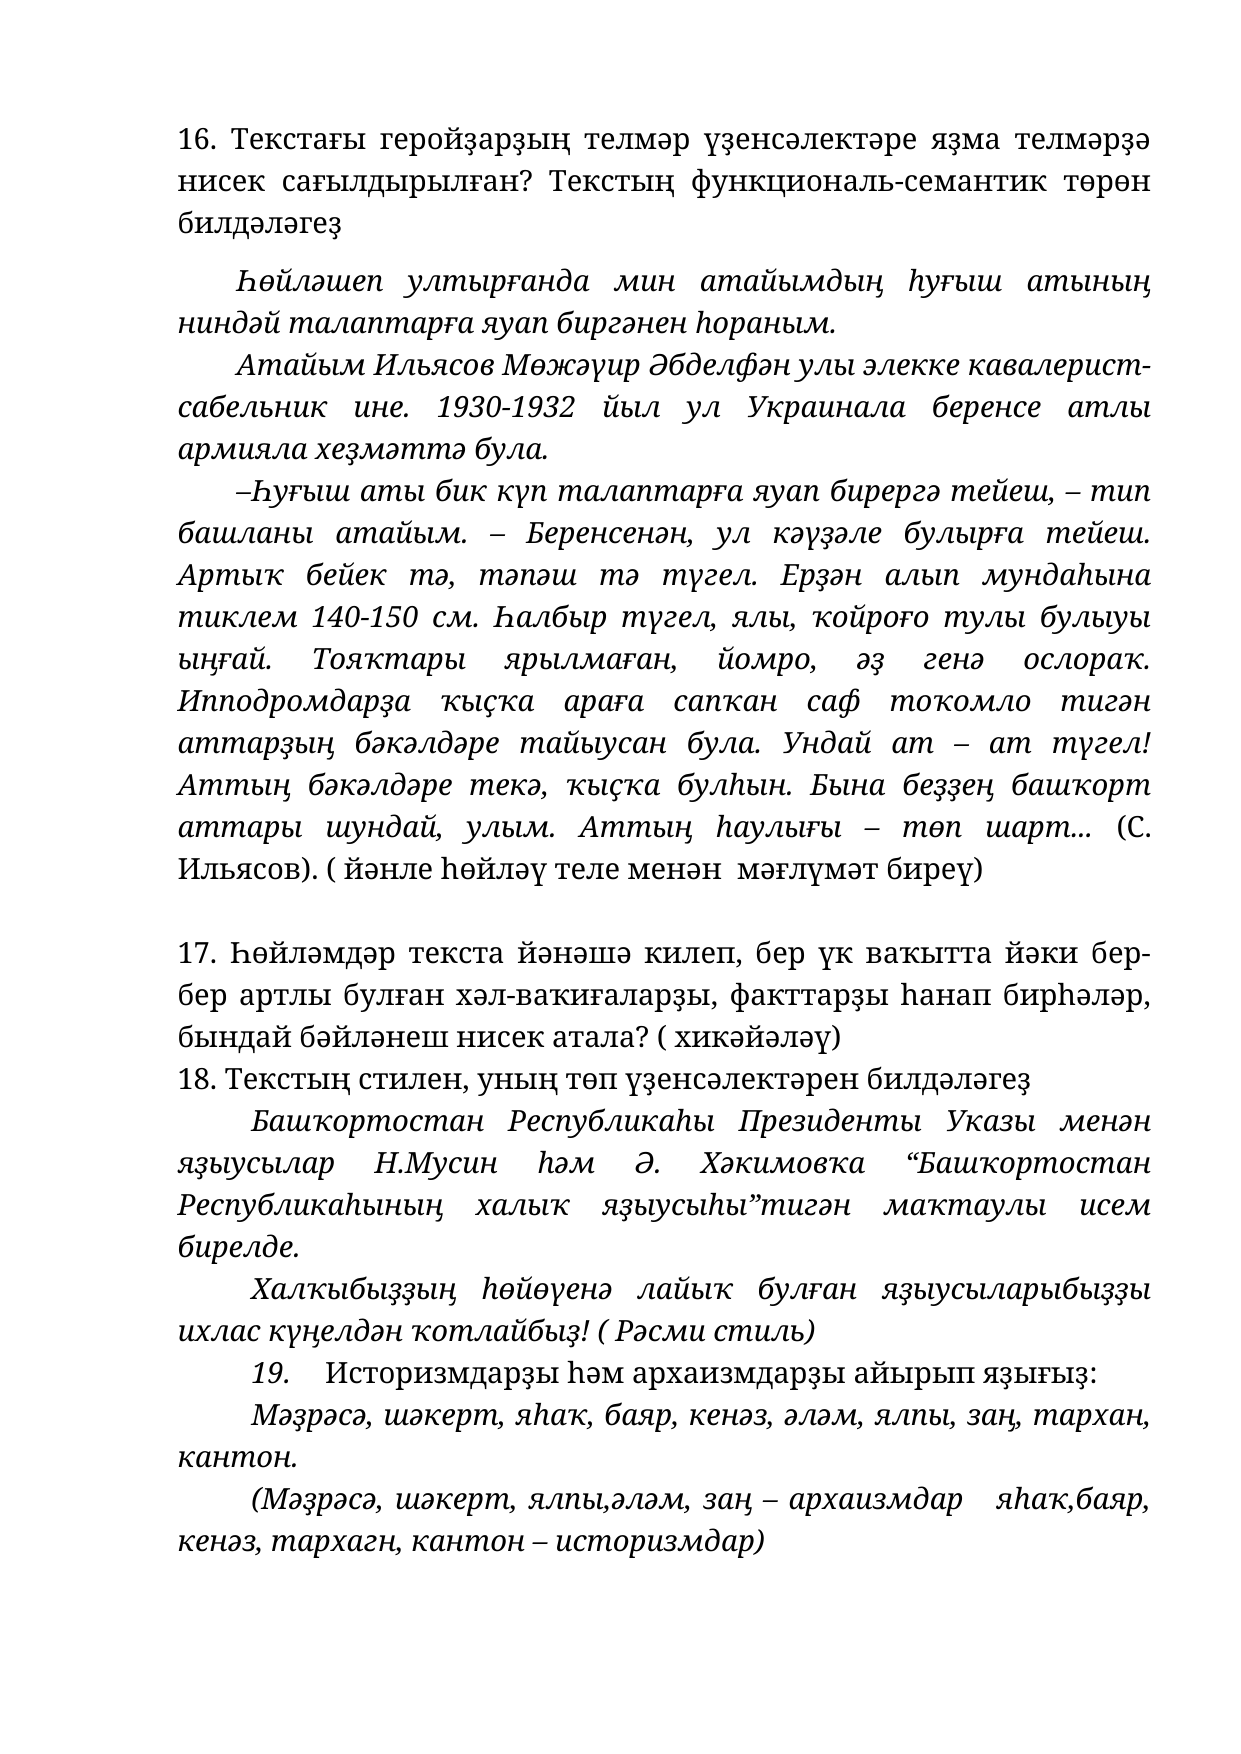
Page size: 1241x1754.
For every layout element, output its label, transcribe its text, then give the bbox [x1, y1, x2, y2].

text Халҡыбыҙҙың һөйөүенә лайыҡ булған яҙыусыларыбыҙҙы ихлас күңелдән ҡотлайбыҙ! ( Рәсми стиль) [177, 1268, 1152, 1350]
text 17. Һөйләмдәр текста йәнәшә килеп, бер үк ваҡытта йәки бер-бер артлы булған хәл-ваҡиғаларҙы, факттарҙы һанап бирһәләр, бындай бәйләнеш нисек атала? ( хикәйәләү) [177, 932, 1152, 1056]
text 19. Историзмдарҙы һәм архаизмдарҙы айырып яҙығыҙ: [177, 1352, 1152, 1392]
list Һуғыш аты бик күп талаптарға яуап бирергә тейеш, – тип башланы атайым. – Беренсенән, ул кәүҙәле булырға тейеш. Артыҡ бейек тә, тәпәш тә түгел. Ерҙән алып мундаһына тиклем 140-150 см. Һалбыр түгел, ялы, ҡойроғо тулы булыуы ыңғай. Тояҡтары ярылмаған, йомро, әҙ генә ослораҡ. Ипподромдарҙа ҡыҫҡа араға сапҡан саф тоҡомло тигән аттарҙың бәкәлдәре тайыусан була. Ундай ат – ат түгел! Аттың бәкәлдәре текә, ҡыҫҡа булһын. Бына беҙҙең башҡорт аттары шундай, улым. Аттың һаулығы – төп шарт... (С. Ильясов). ( йәнле һөйләү теле менән мәғлүмәт биреү) [177, 471, 1152, 888]
text 18. Текстың стилен, уның төп үҙенсәлектәрен билдәләгеҙ [177, 1058, 1152, 1098]
text 16. Текстағы геройҙарҙың телмәр үҙенсәлектәре яҙма телмәрҙә нисек сағылдырылған? Текстың функциональ-семантик төрөн билдәләгеҙ [177, 118, 1152, 242]
text Һөйләшеп ултырғанда мин атайымдың һуғыш атының ниндәй талаптарға яуап биргәнен һораным. [177, 261, 1152, 342]
text (Мәҙрәсә, шәкерт, ялпы,әләм, заң – архаизмдар яһаҡ,баяр, кенәз, тархагн, кантон – историзмдар) [177, 1478, 1152, 1560]
text Башҡортостан Республикаһы Президенты Указы менән яҙыусылар Н.Мусин һәм Ә. Хәкимовҡа “Башҡортостан Республикаһының халыҡ яҙыусыһы”тигән маҡтаулы исем бирелде. [177, 1100, 1152, 1266]
text Мәҙрәсә, шәкерт, яһаҡ, баяр, кенәз, әләм, ялпы, заң, тархан, кантон. [177, 1394, 1152, 1476]
text Атайым Ильясов Мөжәүир Әбделфән улы элекке кавалерист-сабельник ине. 1930-1932 йыл ул Украинала беренсе атлы армияла хеҙмәттә була. [177, 345, 1152, 468]
